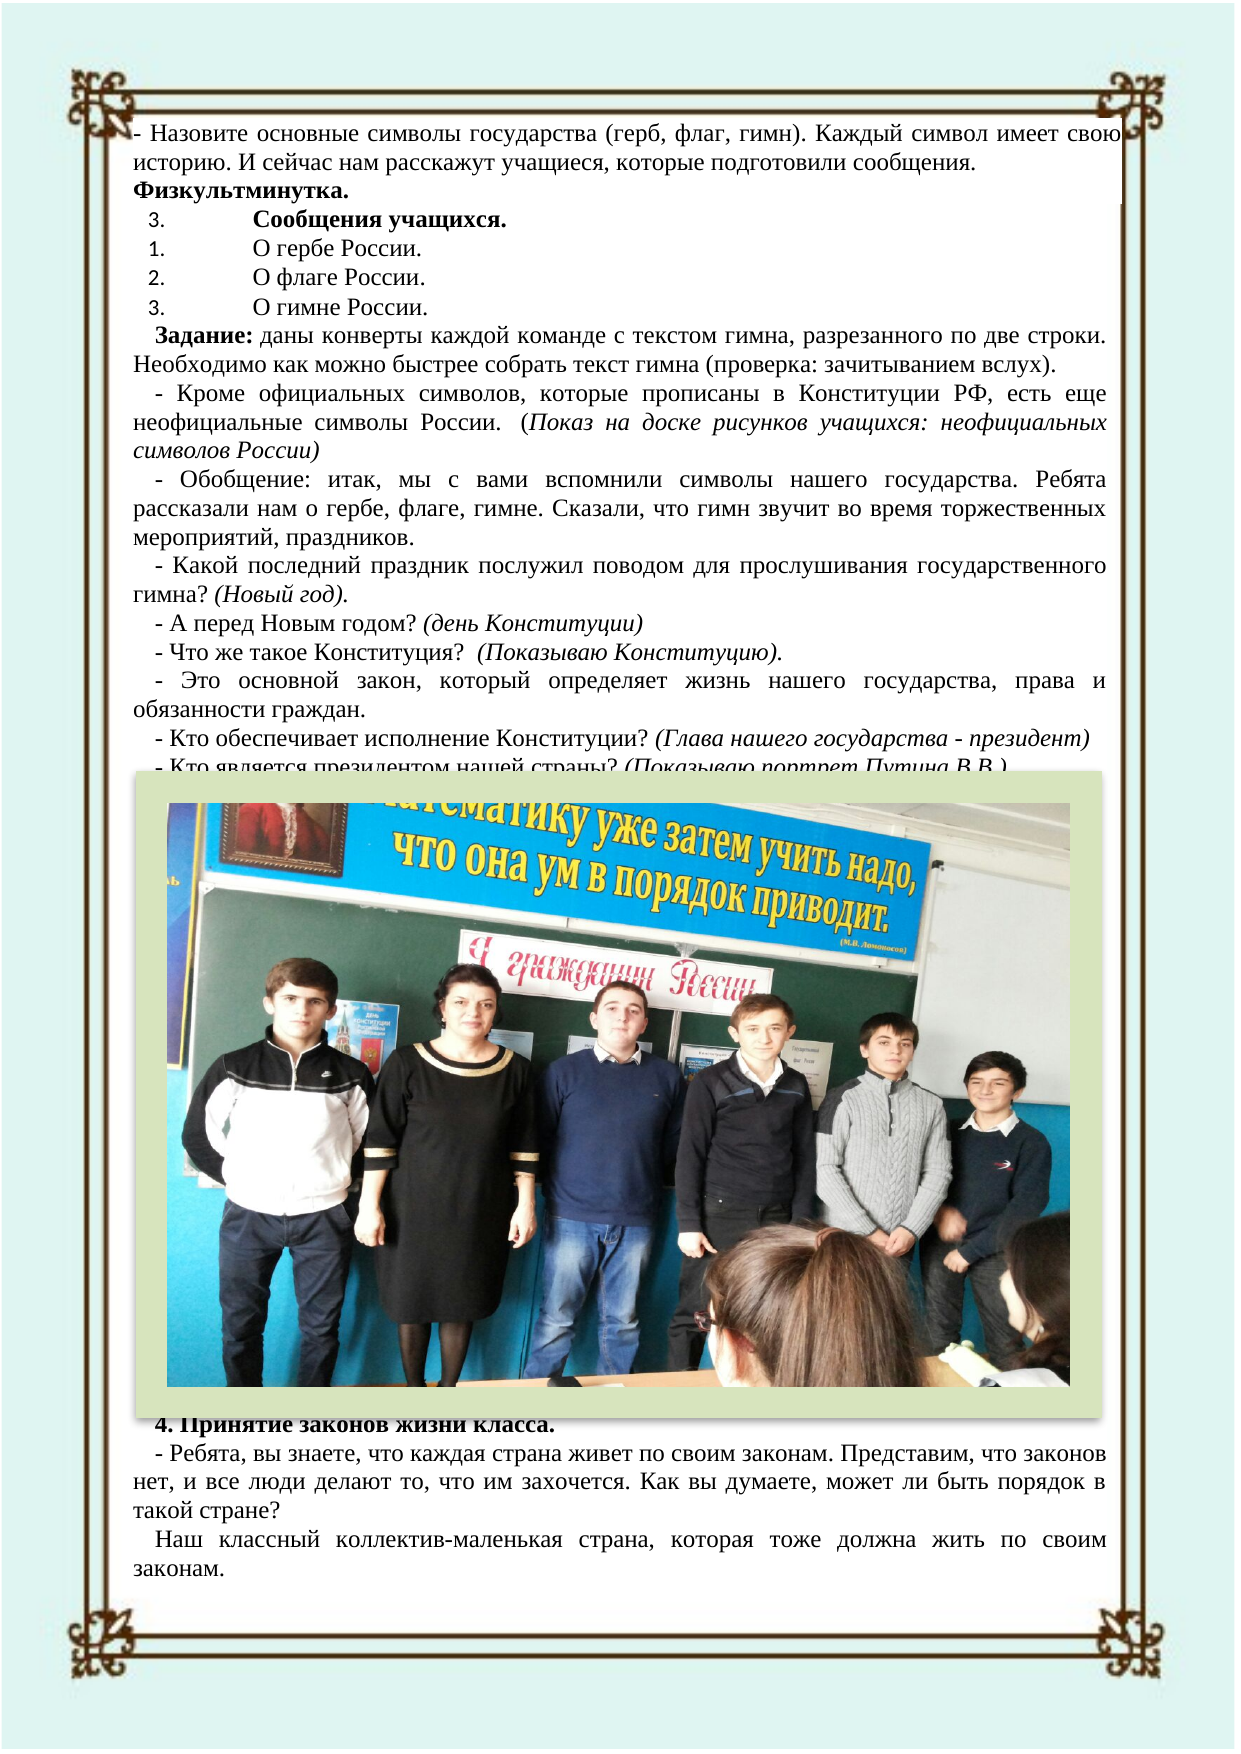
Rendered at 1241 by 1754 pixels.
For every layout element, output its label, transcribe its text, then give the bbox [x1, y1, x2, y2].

text - Кроме официальных символов, которые прописаны в Конституции РФ, есть еще неофициальные символы России. (Показ на доске рисунков учащихся: неофициальных символов России) [133, 378, 1107, 464]
text Задание: даны конверты каждой команде с текстом гимна, разрезанного по две строки. Необходимо как можно быстрее собрать текст гимна (проверка: зачитыванием вслух). [133, 321, 1107, 378]
text Физкультминутка. [133, 176, 1122, 204]
text - Назовите основные символы государства (герб, флаг, гимн). Каждый символ имеет свою историю. И сейчас нам расскажут учащиеся, которые подготовили сообщения. [133, 118, 1122, 176]
list О флаге России. [126, 262, 1107, 292]
text 4. Принятие законов жизни класса. [133, 1409, 1107, 1438]
text - Какой последний праздник послужил поводом для прослушивания государственного гимна? (Новый год). [133, 551, 1107, 608]
list Сообщения учащихся. [126, 204, 1107, 233]
text - А перед Новым годом? (день Конституции) [133, 608, 1107, 637]
list О гербе России. [126, 233, 1107, 262]
text - Обобщение: итак, мы с вами вспомнили символы нашего государства. Ребята рассказали нам о гербе, флаге, гимне. Сказали, что гимн звучит во время торжественных мероприятий, праздников. [133, 464, 1107, 551]
text - Кто обеспечивает исполнение Конституции? (Глава нашего государства - президент) [133, 723, 1107, 752]
list О гимне России. [126, 292, 1107, 321]
text - Это основной закон, который определяет жизнь нашего государства, права и обязанности граждан. [133, 666, 1107, 723]
text Наш классный коллектив-маленькая страна, которая тоже должна жить по своим законам. [133, 1524, 1107, 1581]
text - Кто является президентом нашей страны? (Показываю портрет Путина В.В.). [133, 752, 1107, 781]
picture [1, 3, 1235, 1749]
text - Ребята, вы знаете, что каждая страна живет по своим законам. Представим, что законов нет, и все люди делают то, что им захочется. Как вы думаете, может ли быть порядок в такой стране? [133, 1438, 1107, 1524]
text - Что же такое Конституция? (Показываю Конституцию). [133, 637, 1107, 666]
